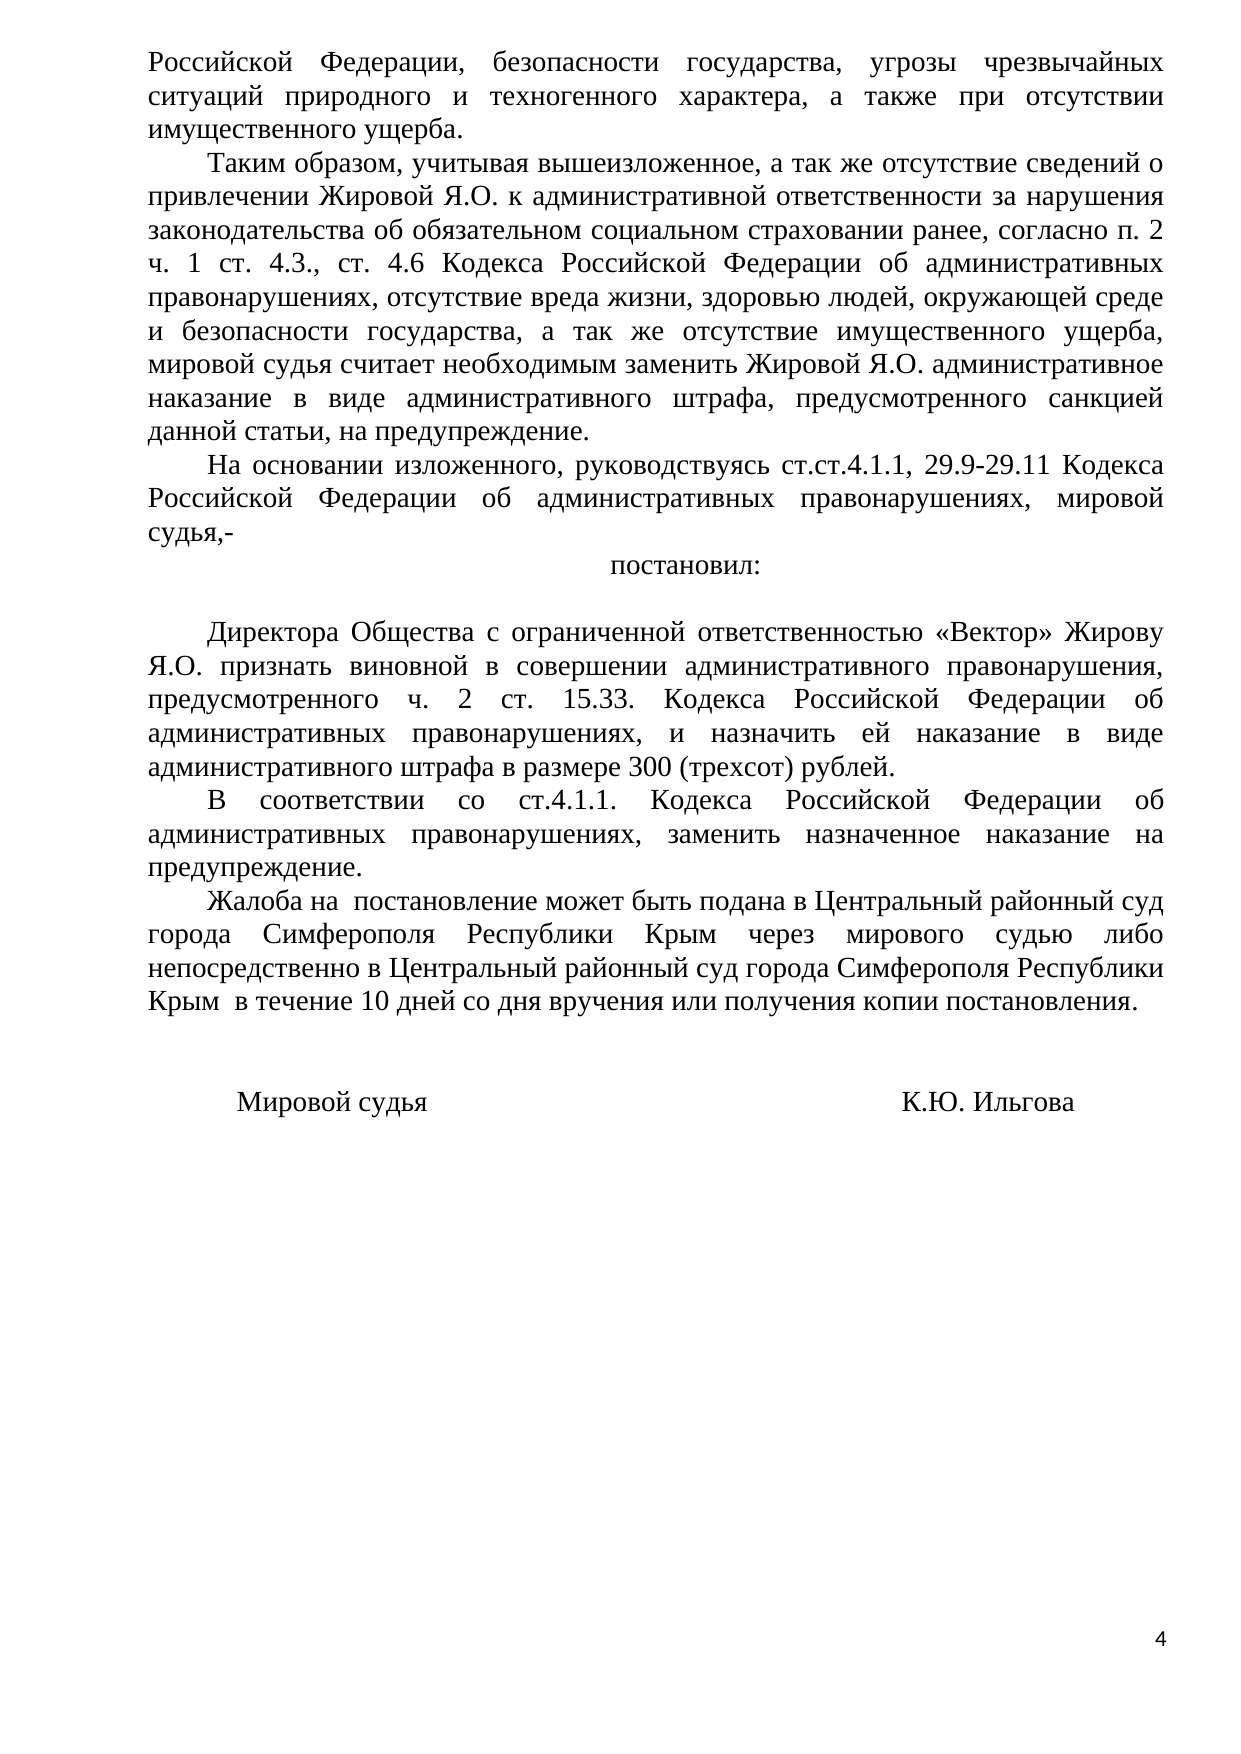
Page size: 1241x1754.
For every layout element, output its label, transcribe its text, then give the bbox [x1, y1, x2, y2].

text В соответствии со ст.4.1.1. Кодекса Российской Федерации об административных правонарушениях, заменить назначенное наказание на предупреждение. [148, 782, 1164, 883]
text Таким образом, учитывая вышеизложенное, а так же отсутствие сведений о привлечении Жировой Я.О. к административной ответственности за нарушения законодательства об обязательном социальном страховании ранее, согласно п. 2 ч. 1 ст. 4.3., ст. 4.6 Кодекса Российской Федерации об административных правонарушениях, отсутствие вреда жизни, здоровью людей, окружающей среде и безопасности государства, а так же отсутствие имущественного ущерба, мировой судья считает необходимым заменить Жировой Я.О. административное наказание в виде административного штрафа, предусмотренного санкцией данной статьи, на предупреждение. [148, 145, 1164, 447]
text постановил: [148, 547, 1164, 581]
text Директора Общества с ограниченной ответственностью «Вектор» Жирову Я.О. признать виновной в совершении административного правонарушения, предусмотренного ч. 2 ст. 15.33. Кодекса Российской Федерации об административных правонарушениях, и назначить ей наказание в виде административного штрафа в размере 300 (трехсот) рублей. [148, 614, 1164, 782]
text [148, 44, 1164, 145]
text На основании изложенного, руководствуясь ст.ст.4.1.1, 29.9-29.11 Кодекса Российской Федерации об административных правонарушениях, мировой судья,- [148, 447, 1164, 547]
text Жалоба на постановление может быть подана в Центральный районный суд города Симферополя Республики Крым через мирового судью либо непосредственно в Центральный районный суд города Симферополя Республики Крым в течение 10 дней со дня вручения или получения копии постановления. [148, 883, 1164, 1017]
text Мировой судья К.Ю. Ильгова [148, 1084, 1167, 1118]
